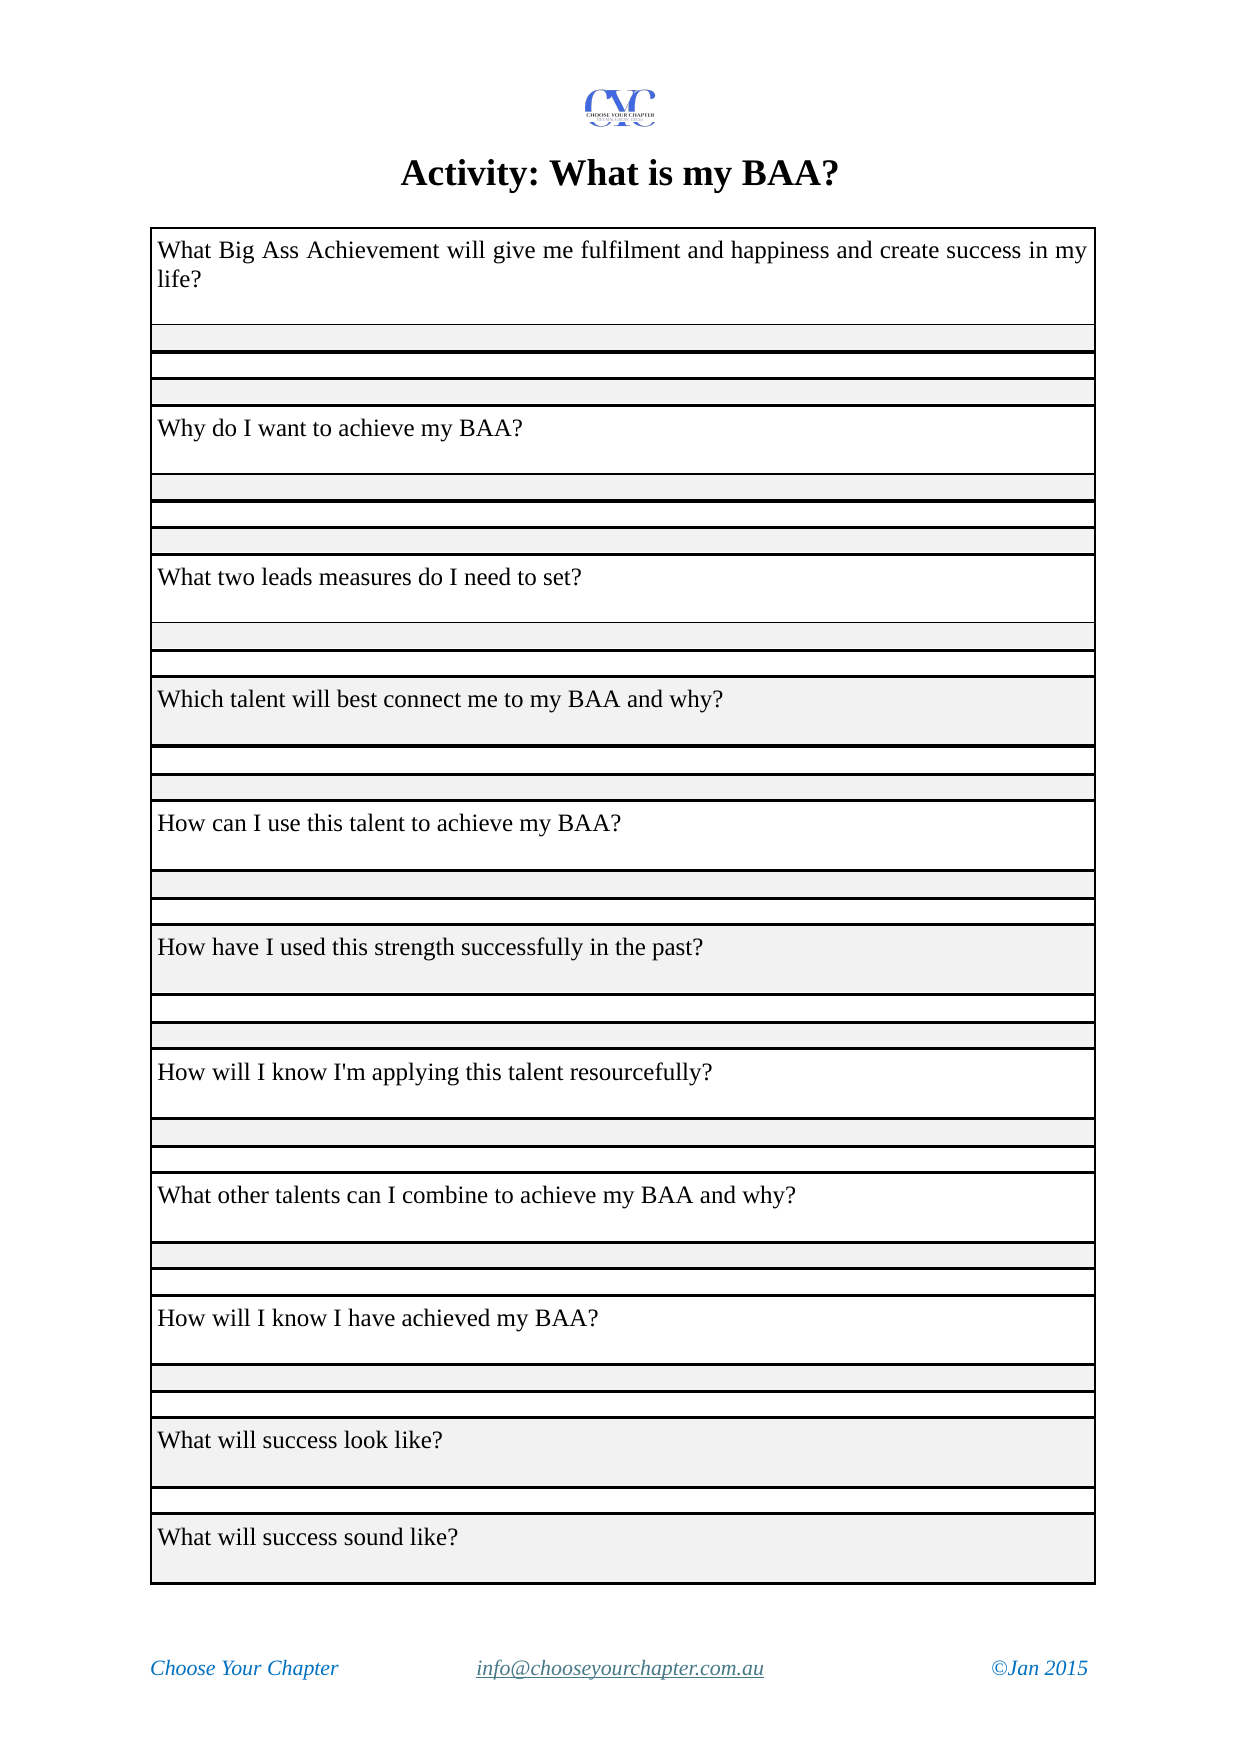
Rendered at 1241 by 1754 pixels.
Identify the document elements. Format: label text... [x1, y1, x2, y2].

table_cell What will success look like? [152, 1419, 1094, 1486]
table_cell [152, 380, 1094, 403]
table_cell [152, 1244, 1094, 1267]
table_cell [152, 354, 1094, 377]
table_cell [152, 748, 1094, 772]
table_cell [152, 1148, 1094, 1171]
table_cell [152, 529, 1094, 552]
table_cell [152, 1489, 1094, 1512]
table_cell [152, 900, 1094, 923]
table_header What Big Ass Achievement will give me fulfilment and happiness and create success in my life? [152, 229, 1094, 324]
table_cell [152, 475, 1094, 499]
table_cell [152, 1366, 1094, 1390]
table_cell How will I know I have achieved my BAA? [152, 1297, 1094, 1363]
picture [584, 73, 656, 146]
table_cell [152, 776, 1094, 799]
table_cell [152, 872, 1094, 897]
text Activity: What is my BAA? [150, 150, 1090, 193]
table_cell [152, 996, 1094, 1021]
table_cell How can I use this talent to achieve my BAA? [152, 802, 1094, 868]
table_cell Why do I want to achieve my BAA? [152, 407, 1094, 473]
table_cell How have I used this strength successfully in the past? [152, 926, 1094, 992]
table_cell Which talent will best connect me to my BAA and why? [152, 678, 1094, 744]
table_cell [152, 503, 1094, 526]
table_cell [152, 1024, 1094, 1047]
table_cell What two leads measures do I need to set? [152, 556, 1094, 622]
table_cell What will success sound like? [152, 1515, 1094, 1582]
table_cell [152, 1270, 1094, 1294]
table_cell What other talents can I combine to achieve my BAA and why? [152, 1174, 1094, 1241]
table_cell [152, 325, 1094, 350]
table_cell [152, 1120, 1094, 1145]
table_cell [152, 623, 1094, 648]
table_cell [152, 652, 1094, 675]
table_cell [152, 1393, 1094, 1416]
table_cell How will I know I'm applying this talent resourcefully? [152, 1050, 1094, 1117]
